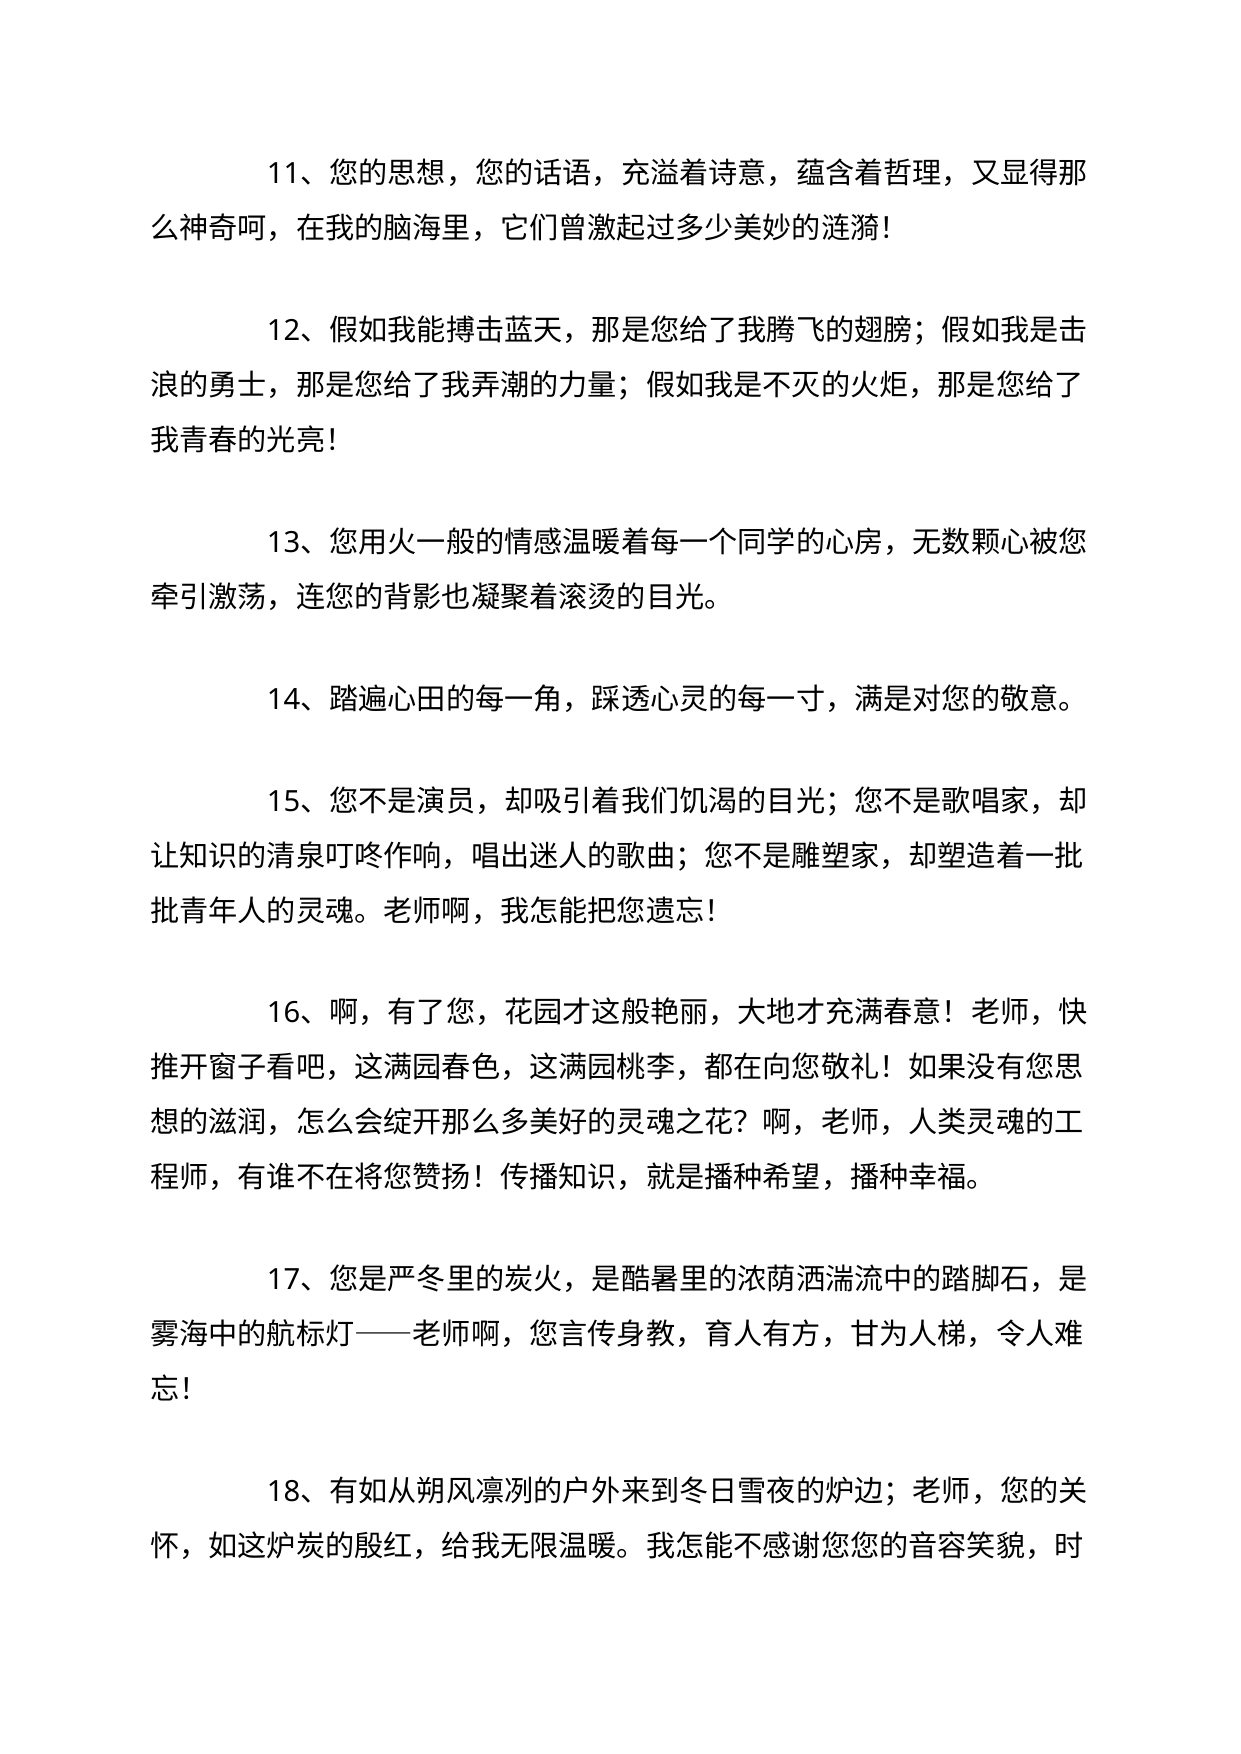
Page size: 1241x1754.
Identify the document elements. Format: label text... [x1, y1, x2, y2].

text 13、您用火一般的情感温暖着每一个同学的心房，无数颗心被您牵引激荡，连您的背影也凝聚着滚烫的目光。 [150, 518, 1090, 616]
text 12、假如我能搏击蓝天，那是您给了我腾飞的翅膀；假如我是击浪的勇士，那是您给了我弄潮的力量；假如我是不灭的火炬，那是您给了我青春的光亮！ [150, 307, 1090, 459]
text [150, 1467, 1090, 1564]
text 17、您是严冬里的炭火，是酷暑里的浓荫洒湍流中的踏脚石，是雾海中的航标灯――老师啊，您言传身教，育人有方，甘为人梯，令人难忘！ [150, 1255, 1090, 1408]
text 11、您的思想，您的话语，充溢着诗意，蕴含着哲理，又显得那么神奇呵，在我的脑海里，它们曾激起过多少美妙的涟漪！ [150, 150, 1090, 247]
text 15、您不是演员，却吸引着我们饥渴的目光；您不是歌唱家，却让知识的清泉叮咚作响，唱出迷人的歌曲；您不是雕塑家，却塑造着一批批青年人的灵魂。老师啊，我怎能把您遗忘！ [150, 777, 1090, 929]
text 16、啊，有了您，花园才这般艳丽，大地才充满春意！老师，快推开窗子看吧，这满园春色，这满园桃李，都在向您敬礼！如果没有您思想的滋润，怎么会绽开那么多美好的灵魂之花？啊，老师，人类灵魂的工程师，有谁不在将您赞扬！传播知识，就是播种希望，播种幸福。 [150, 989, 1090, 1196]
text 14、踏遍心田的每一角，踩透心灵的每一寸，满是对您的敬意。 [150, 675, 1090, 718]
